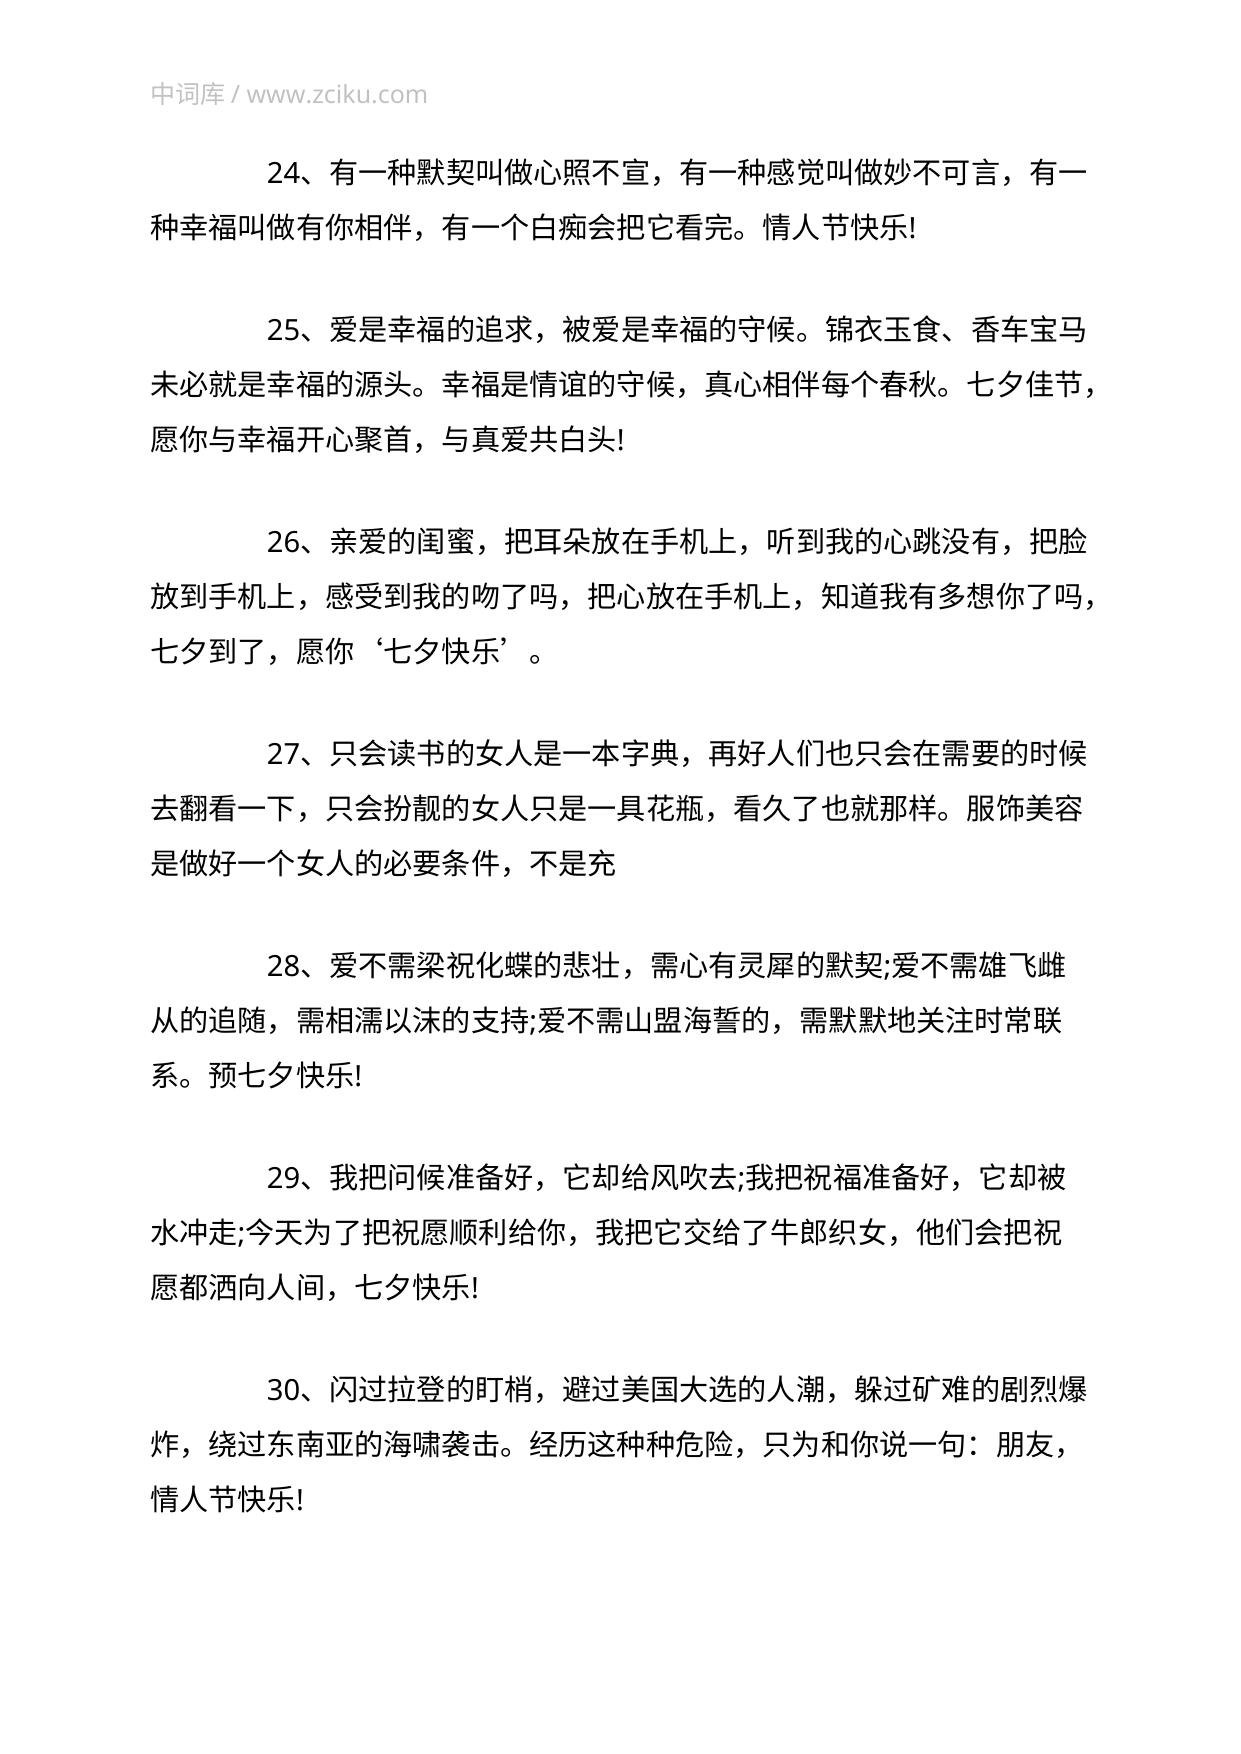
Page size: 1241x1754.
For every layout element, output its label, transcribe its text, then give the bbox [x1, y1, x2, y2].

text 25、爱是幸福的追求，被爱是幸福的守候。锦衣玉食、香车宝马未必就是幸福的源头。幸福是情谊的守候，真心相伴每个春秋。七夕佳节，愿你与幸福开心聚首，与真爱共白头! [150, 307, 1090, 459]
text 28、爱不需梁祝化蝶的悲壮，需心有灵犀的默契;爱不需雄飞雌从的追随，需相濡以沫的支持;爱不需山盟海誓的，需默默地关注时常联系。预七夕快乐! [150, 942, 1090, 1094]
text 30、闪过拉登的盯梢，避过美国大选的人潮，躲过矿难的剧烈爆炸，绕过东南亚的海啸袭击。经历这种种危险，只为和你说一句：朋友，情人节快乐! [150, 1366, 1090, 1518]
text 26、亲爱的闺蜜，把耳朵放在手机上，听到我的心跳没有，把脸放到手机上，感受到我的吻了吗，把心放在手机上，知道我有多想你了吗，七夕到了，愿你‘七夕快乐’。 [150, 519, 1090, 671]
text 24、有一种默契叫做心照不宣，有一种感觉叫做妙不可言，有一种幸福叫做有你相伴，有一个白痴会把它看完。情人节快乐! [150, 150, 1090, 247]
text 29、我把问候准备好，它却给风吹去;我把祝福准备好，它却被水冲走;今天为了把祝愿顺利给你，我把它交给了牛郎织女，他们会把祝愿都洒向人间，七夕快乐! [150, 1154, 1090, 1307]
text 27、只会读书的女人是一本字典，再好人们也只会在需要的时候去翻看一下，只会扮靓的女人只是一具花瓶，看久了也就那样。服饰美容是做好一个女人的必要条件，不是充 [150, 731, 1090, 883]
